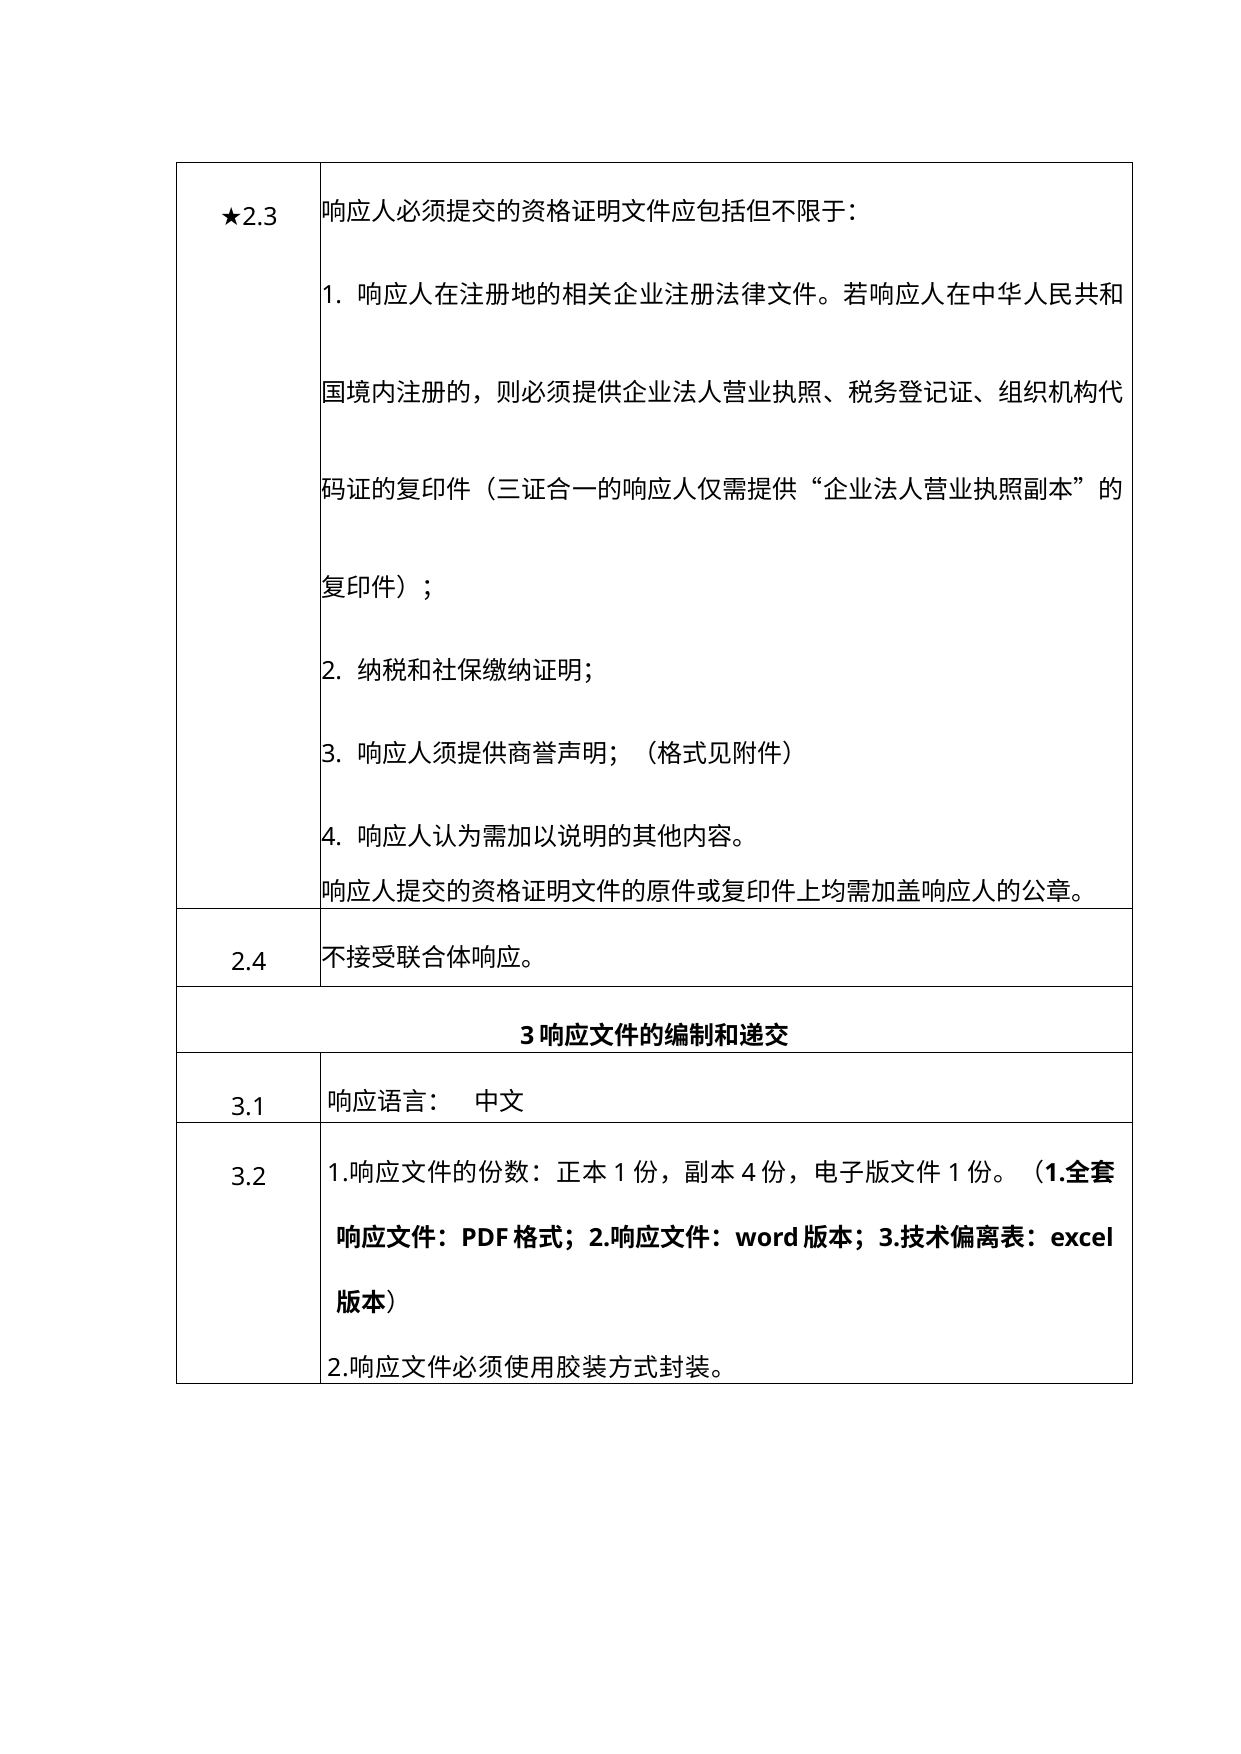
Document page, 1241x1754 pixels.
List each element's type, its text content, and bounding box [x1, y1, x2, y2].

table_cell 1.响应文件的份数：正本1份，副本4份，电子版文件1份。（1.全套响应文件：PDF格式；2.响应文件：word版本；3.技术偏离表：excel版本） 2.响应文件必须使用胶装方式封装。 [321, 1123, 1132, 1383]
table_cell 响应人必须提交的资格证明文件应包括但不限于： 响应人在注册地的相关企业注册法律文件。若响应人在中华人民共和国境内注册的，则必须提供企业法人营业执照、税务登记证、组织机构代码证的复印件（三证合一的响应人仅需提供“企业法人营业执照副本”的复印件）； 纳税和社保缴纳证明； 响应人须提供商誉声明；（格式见附件） 响应人认为需加以说明的其他内容。 响应人提交的资格证明文件的原件或复印件上均需加盖响应人的公章。 [321, 163, 1132, 907]
table_cell 不接受联合体响应。 [321, 909, 1132, 986]
table_cell 3.2 [177, 1123, 320, 1383]
table_cell 响应语言： 中文 [321, 1053, 1132, 1122]
table_cell 2.4 [177, 909, 320, 986]
table_cell 3.1 [177, 1053, 320, 1122]
table_cell ★2.3 [177, 163, 320, 907]
table_cell 3响应文件的编制和递交 [177, 987, 1132, 1052]
